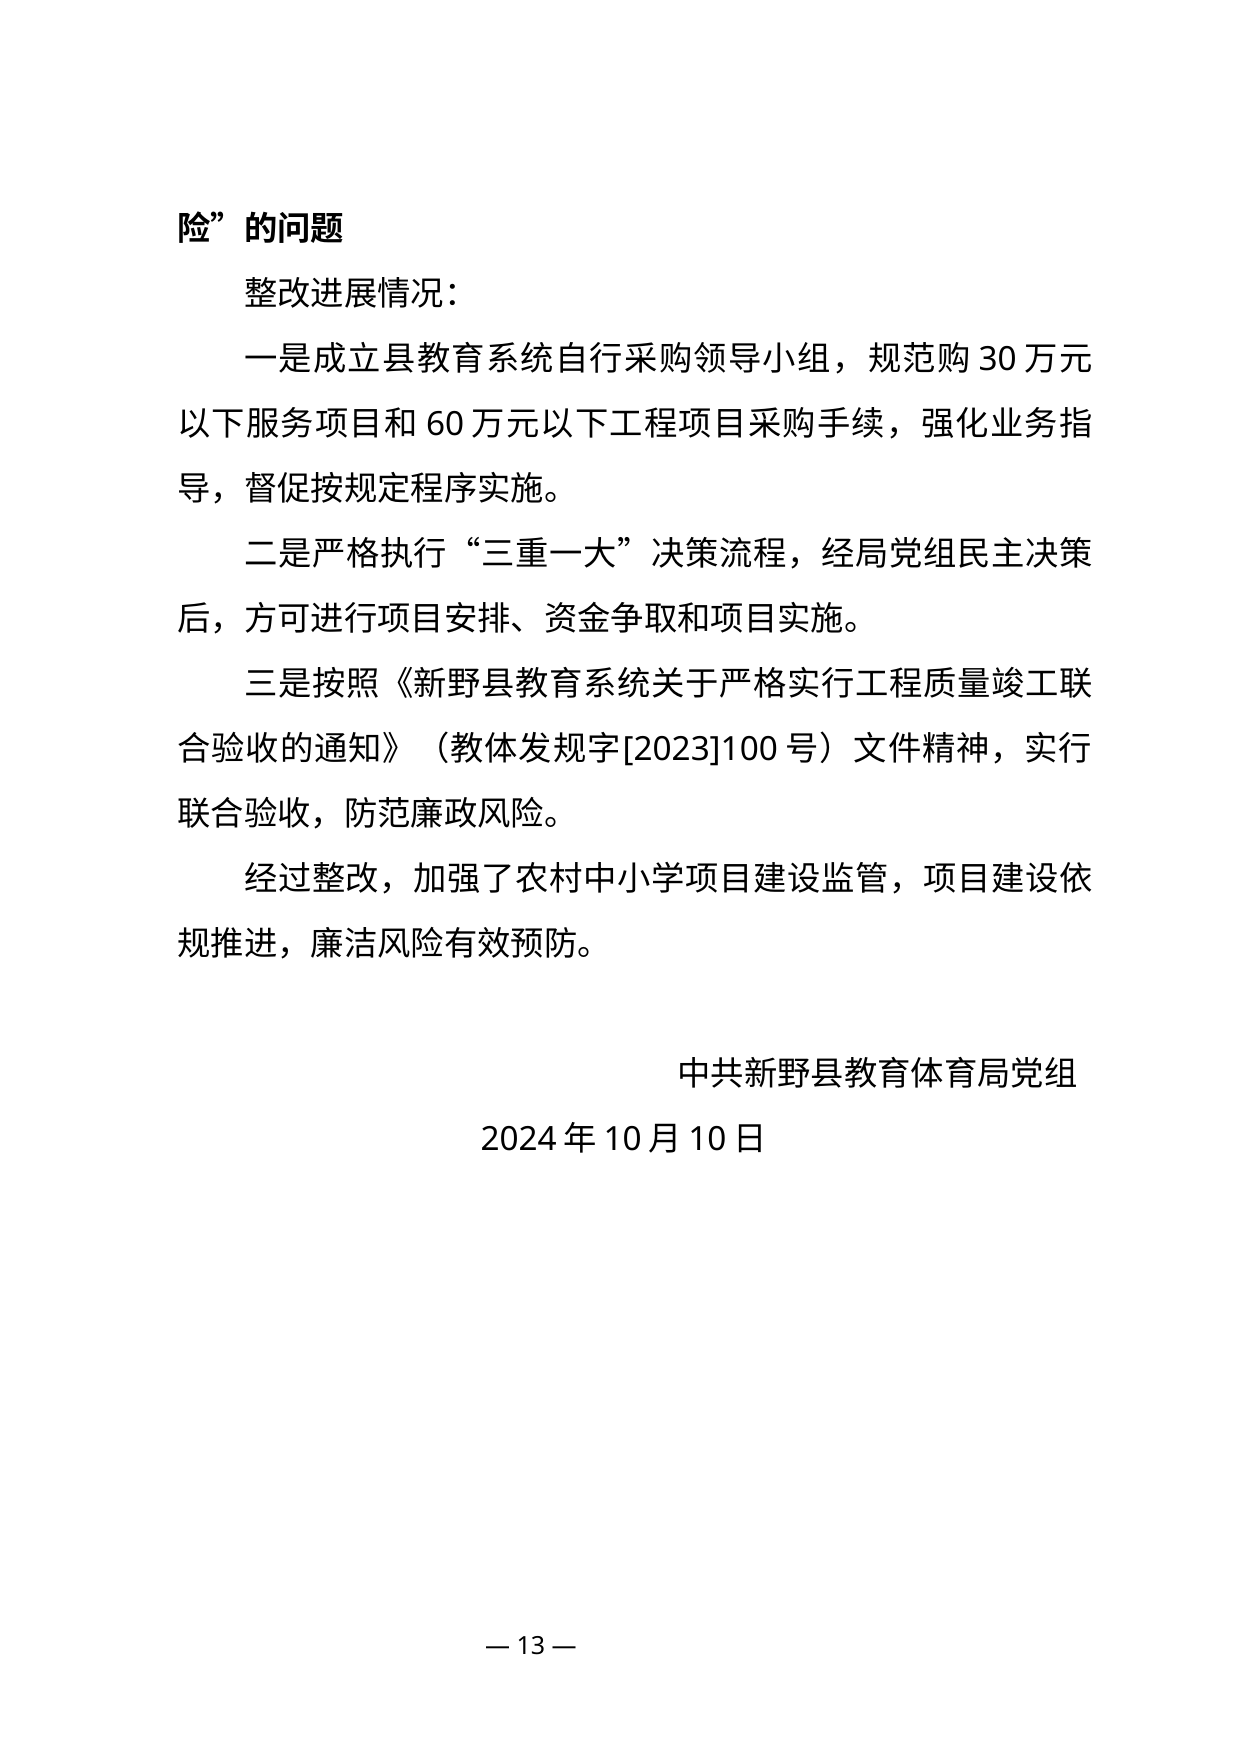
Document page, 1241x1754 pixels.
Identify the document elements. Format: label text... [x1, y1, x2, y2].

text 经过整改，加强了农村中小学项目建设监管，项目建设依规推进，廉洁风险有效预防。 [177, 843, 1093, 973]
text 2024年10月10日 [177, 1103, 1093, 1168]
text 二是严格执行“三重一大”决策流程，经局党组民主决策后，方可进行项目安排、资金争取和项目实施。 [177, 518, 1093, 648]
text 整改进展情况： [177, 258, 1093, 323]
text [177, 193, 1093, 258]
text 一是成立县教育系统自行采购领导小组，规范购30万元以下服务项目和60万元以下工程项目采购手续，强化业务指导，督促按规定程序实施。 [177, 323, 1093, 518]
text 中共新野县教育体育局党组 [177, 1038, 1093, 1103]
text 三是按照《新野县教育系统关于严格实行工程质量竣工联合验收的通知》（教体发规字[2023]100号）文件精神，实行联合验收，防范廉政风险。 [177, 648, 1093, 843]
